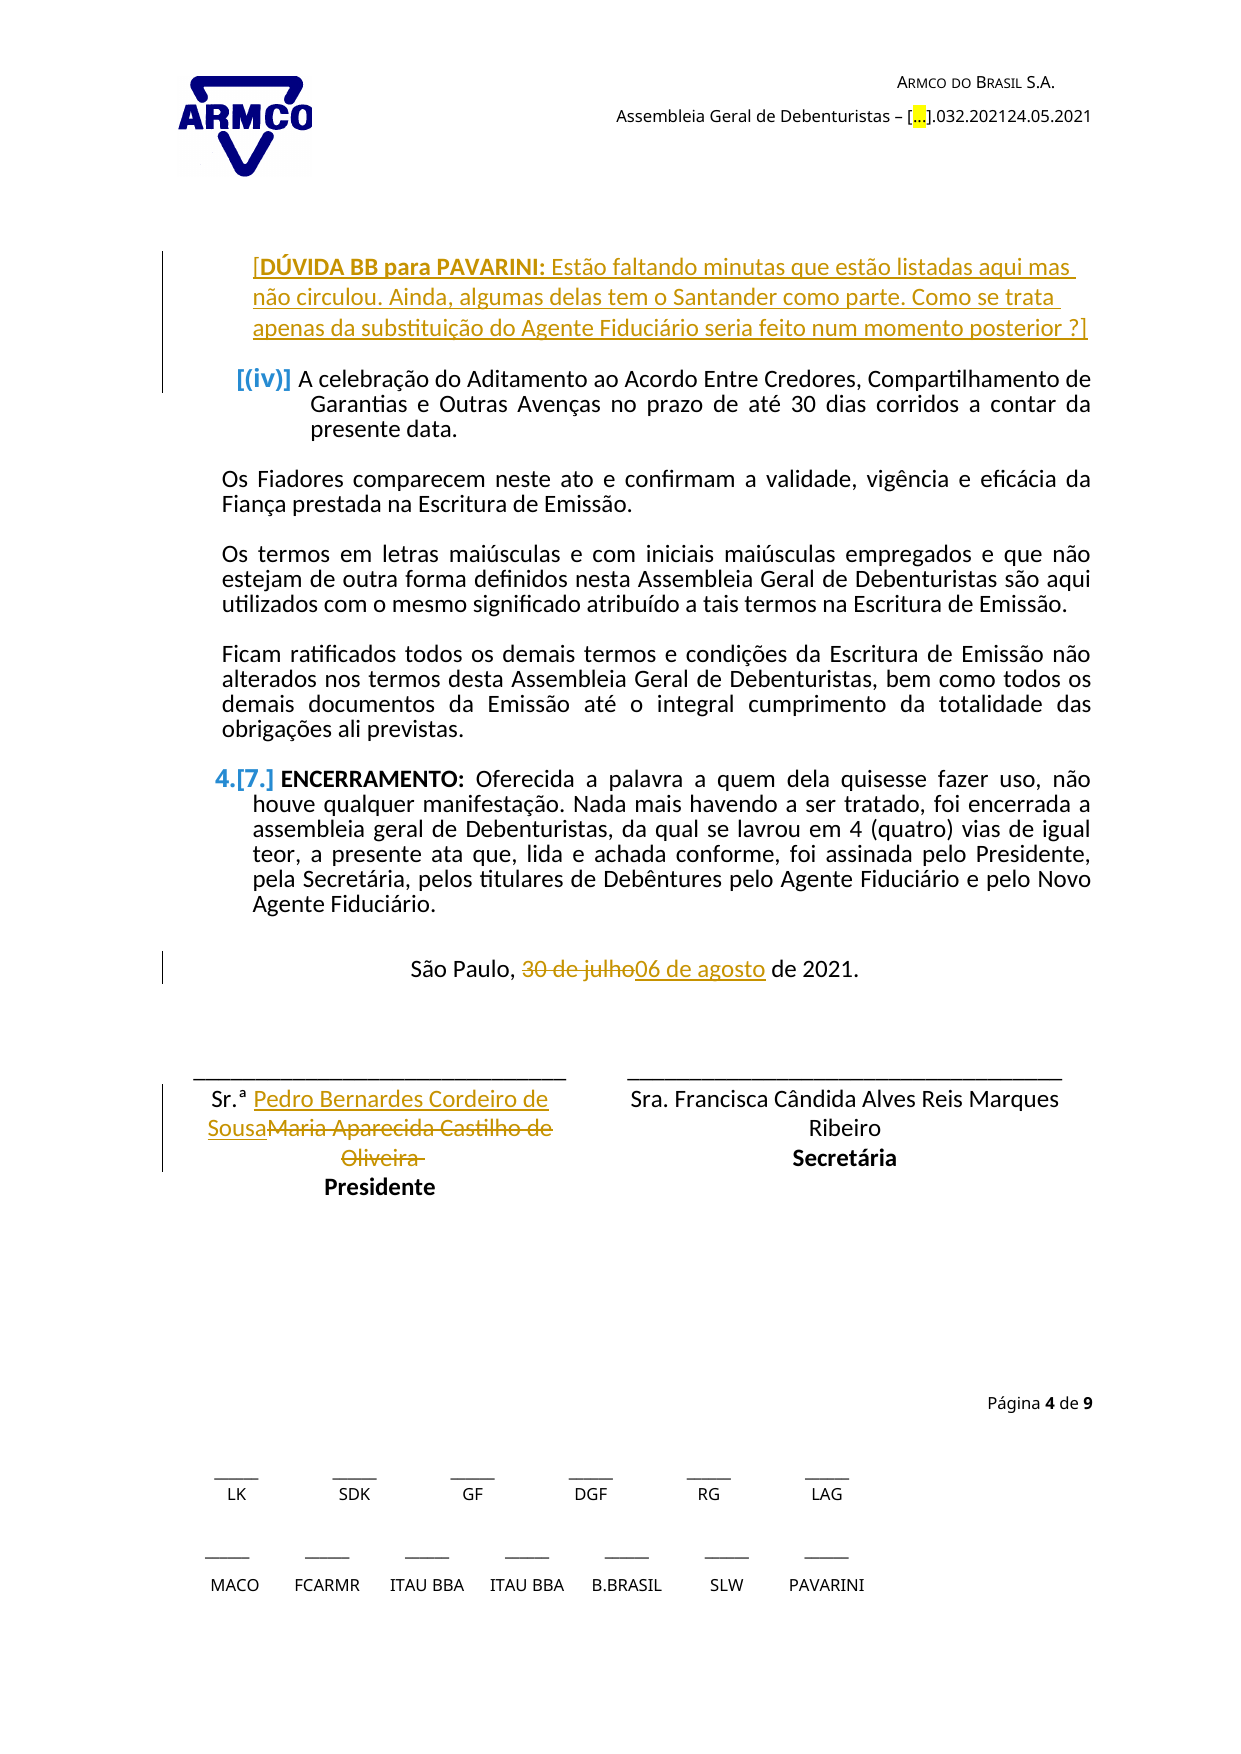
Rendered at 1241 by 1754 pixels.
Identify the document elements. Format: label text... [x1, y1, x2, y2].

table_cell Sr.ª Presidente [177, 1084, 587, 1201]
text Os Fiadores comparecem neste ato e confirmam a validade, vigência e eficácia da Fiança prestada na Escritura de Emissão. [222, 468, 1092, 518]
list A celebração do Aditamento ao Acordo Entre Credores, Compartilhamento de Garantias e Outras Avenças no prazo de até 30 dias corridos a contar da presente data. [236, 368, 1092, 443]
text Ficam ratificados todos os demais termos e condições da Escritura de Emissão não alterados nos termos desta Assembleia Geral de Debenturistas, bem como todos os demais documentos da Emissão até o integral cumprimento da totalidade das obrigações ali previstas. [222, 643, 1092, 743]
table_header ___________________________________ [587, 1051, 1107, 1084]
table_cell Sra. Francisca Cândida Alves Reis Marques Ribeiro Secretária [587, 1084, 1107, 1201]
text Os termos em letras maiúsculas e com iniciais maiúsculas empregados e que não estejam de outra forma definidos nesta Assembleia Geral de Debenturistas são aqui utilizados com o mesmo significado atribuído a tais termos na Escritura de Emissão. [222, 543, 1092, 618]
text São Paulo, de 2021. [177, 951, 1092, 984]
list ENCERRAMENTO: Oferecida a palavra a quem dela quisesse fazer uso, não houve qualquer manifestação. Nada mais havendo a ser tratado, foi encerrada a assembleia geral de Debenturistas, da qual se lavrou em 4 (quatro) vias de igual teor, a presente ata que, lida e achada conforme, foi assinada pelo Presidente, pela Secretária, pelos titulares de Debêntures pelo Agente Fiduciário e pelo Novo Agente Fiduciário. [215, 768, 1092, 918]
table_header ______________________________ [177, 1051, 587, 1084]
